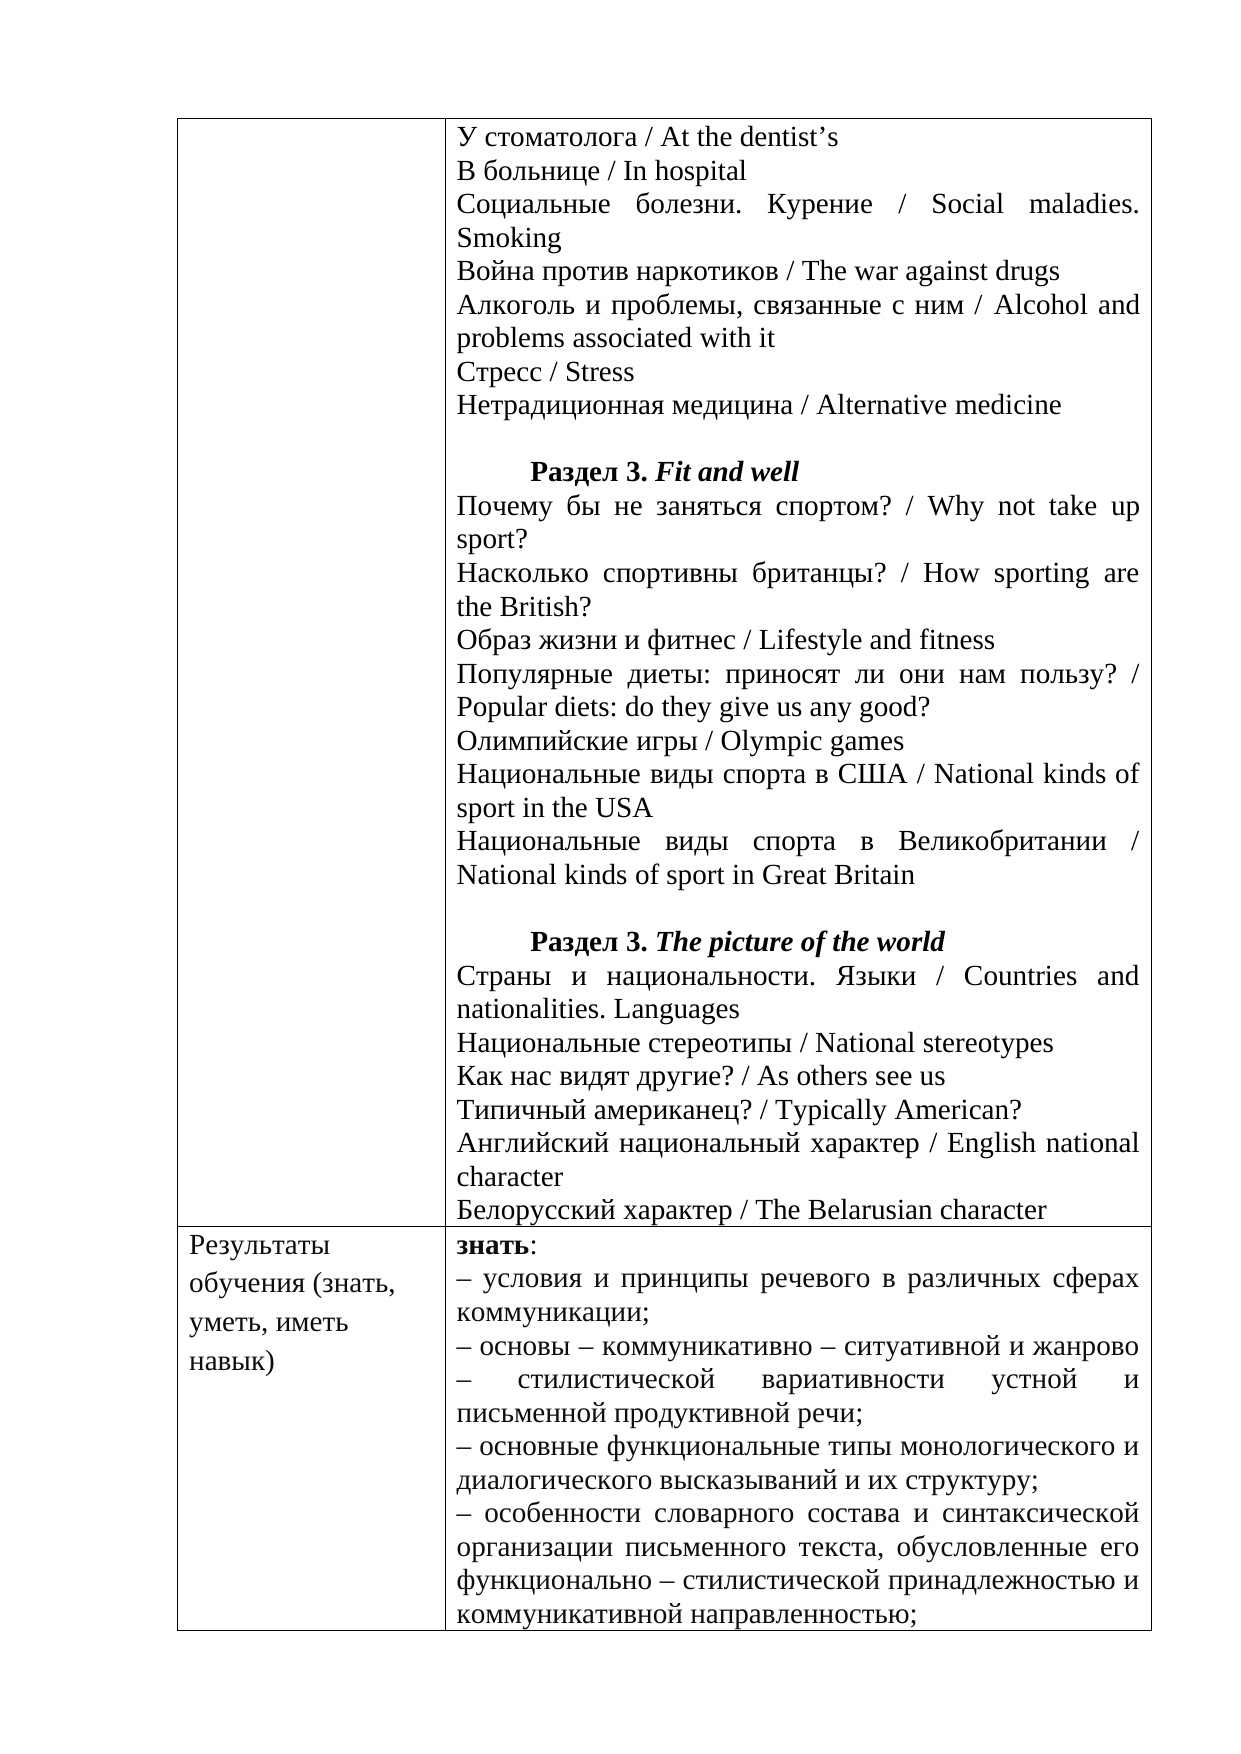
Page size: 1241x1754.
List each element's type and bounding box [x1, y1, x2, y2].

table_cell [446, 1227, 1151, 1629]
table_cell [178, 1227, 445, 1629]
table_cell [446, 119, 1151, 1226]
table_cell [178, 119, 445, 1226]
